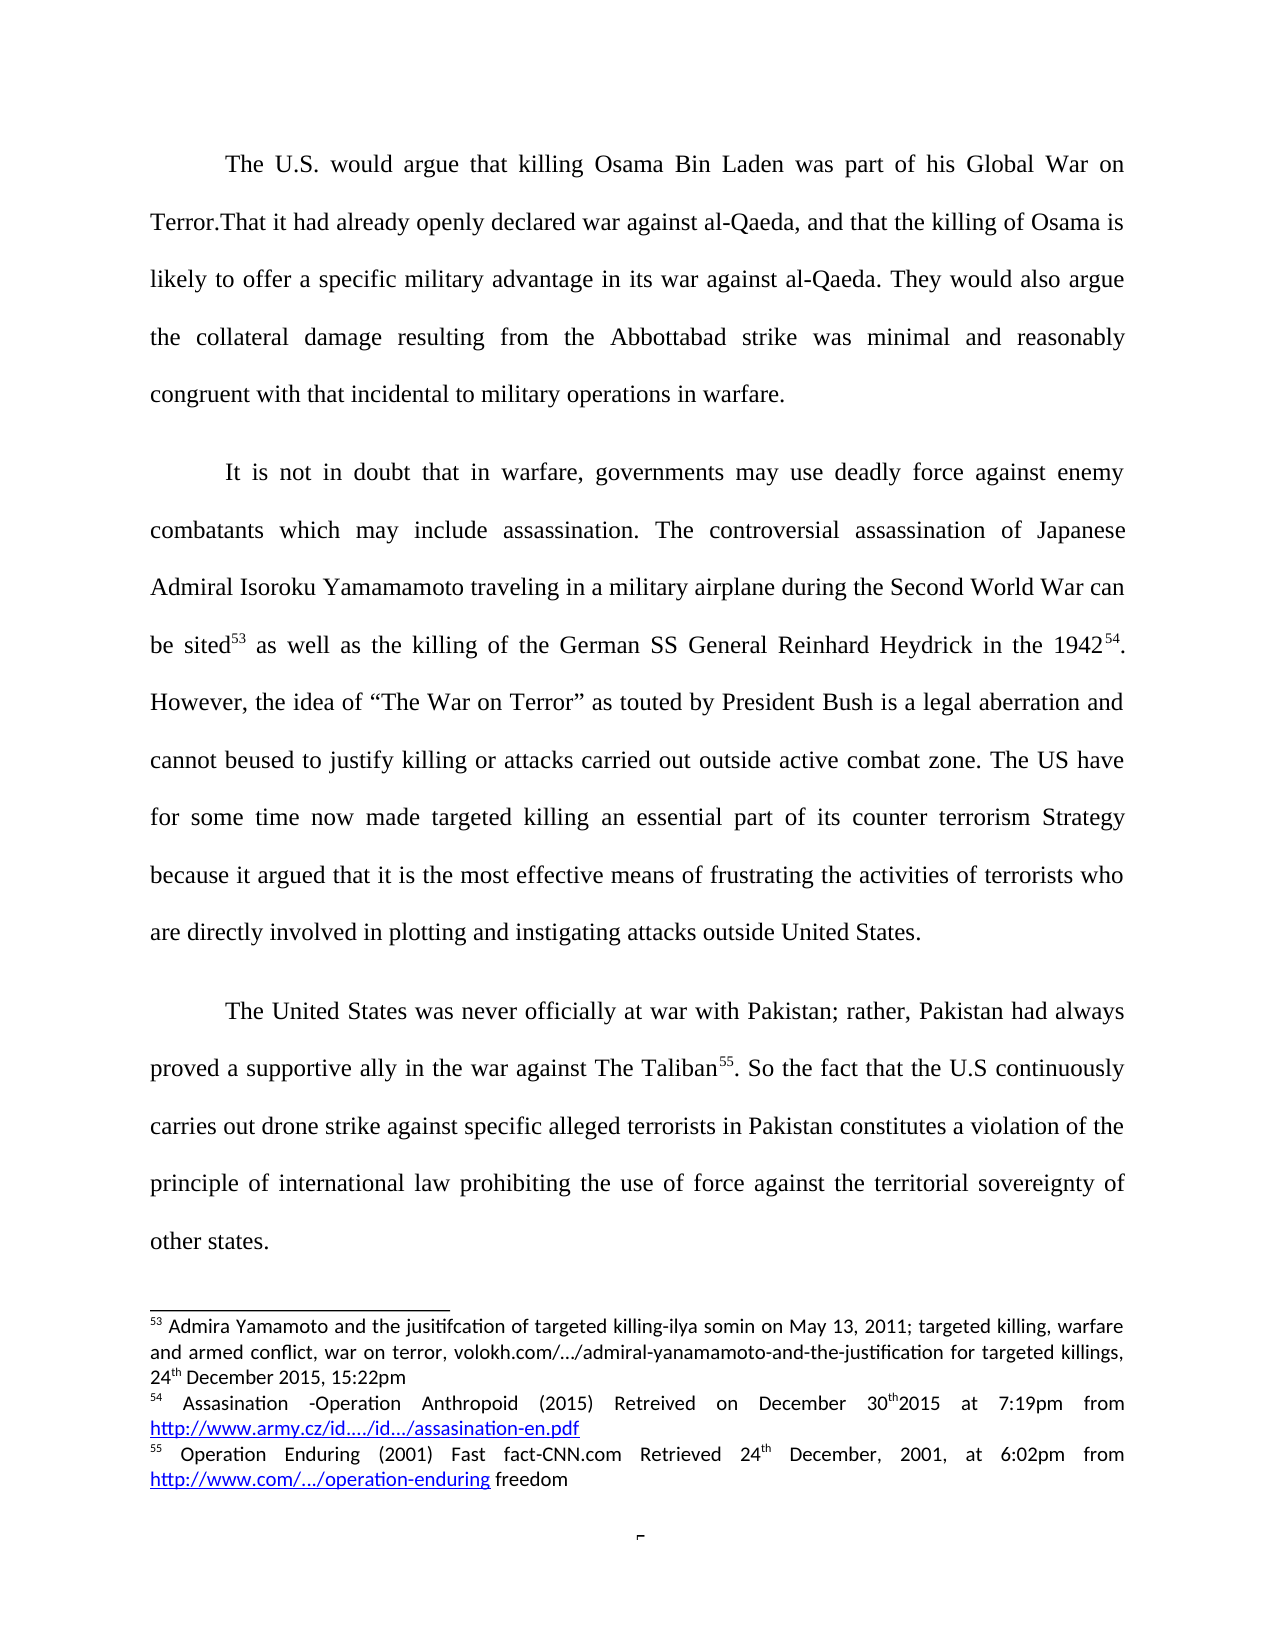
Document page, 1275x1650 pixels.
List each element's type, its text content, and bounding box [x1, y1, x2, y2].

text The United States was never officially at war with Pakistan; rather, Pakistan had always proved a supportive ally in the war against The Taliban55. So the fact that the U.S continuously carries out drone strike against specific alleged terrorists in Pakistan constitutes a violation of the principle of international law prohibiting the use of force against the territorial sovereignty of other states. [150, 996, 1126, 1254]
text 55 Operation Enduring (2001) Fast fact-CNN.com Retrieved 24th December, 2001, at 6:02pm from http://www.com/.../operation-enduring freedom [150, 1441, 1125, 1492]
text The U.S. would argue that killing Osama Bin Laden was part of his Global War on Terror.That it had already openly declared war against al-Qaeda, and that the killing of Osama is likely to offer a specific military advantage in its war against al-Qaeda. They would also argue the collateral damage resulting from the Abbottabad strike was minimal and reasonably congruent with that incidental to military operations in warfare. [150, 149, 1125, 408]
text 54 Assasination -Operation Anthropoid (2015) Retreived on December 30th2015 at 7:19pm from http://www.army.cz/id..../id.../assasination-en.pdf [150, 1390, 1125, 1441]
text It is not in doubt that in warfare, governments may use deadly force against enemy combatants which may include assassination. The controversial assassination of Japanese Admiral Isoroku Yamamamoto traveling in a military airplane during the Second World War can be sited53 as well as the killing of the German SS General Reinhard Heydrick in the 194254. However, the idea of “The War on Terror” as touted by President Bush is a legal aberration and cannot beused to justify killing or attacks carried out outside active combat zone. The US have for some time now made targeted killing an essential part of its counter terrorism Strategy because it argued that it is the most effective means of frustrating the activities of terrorists who are directly involved in plotting and instigating attacks outside United States. [150, 457, 1126, 946]
text 53 Admira Yamamoto and the jusitifcation of targeted killing-ilya somin on May 13, 2011; targeted killing, warfare and armed conflict, war on terror, volokh.com/…/admiral-yanamamoto-and-the-justification for targeted killings, 24th December 2015, 15:22pm [150, 1313, 1125, 1390]
